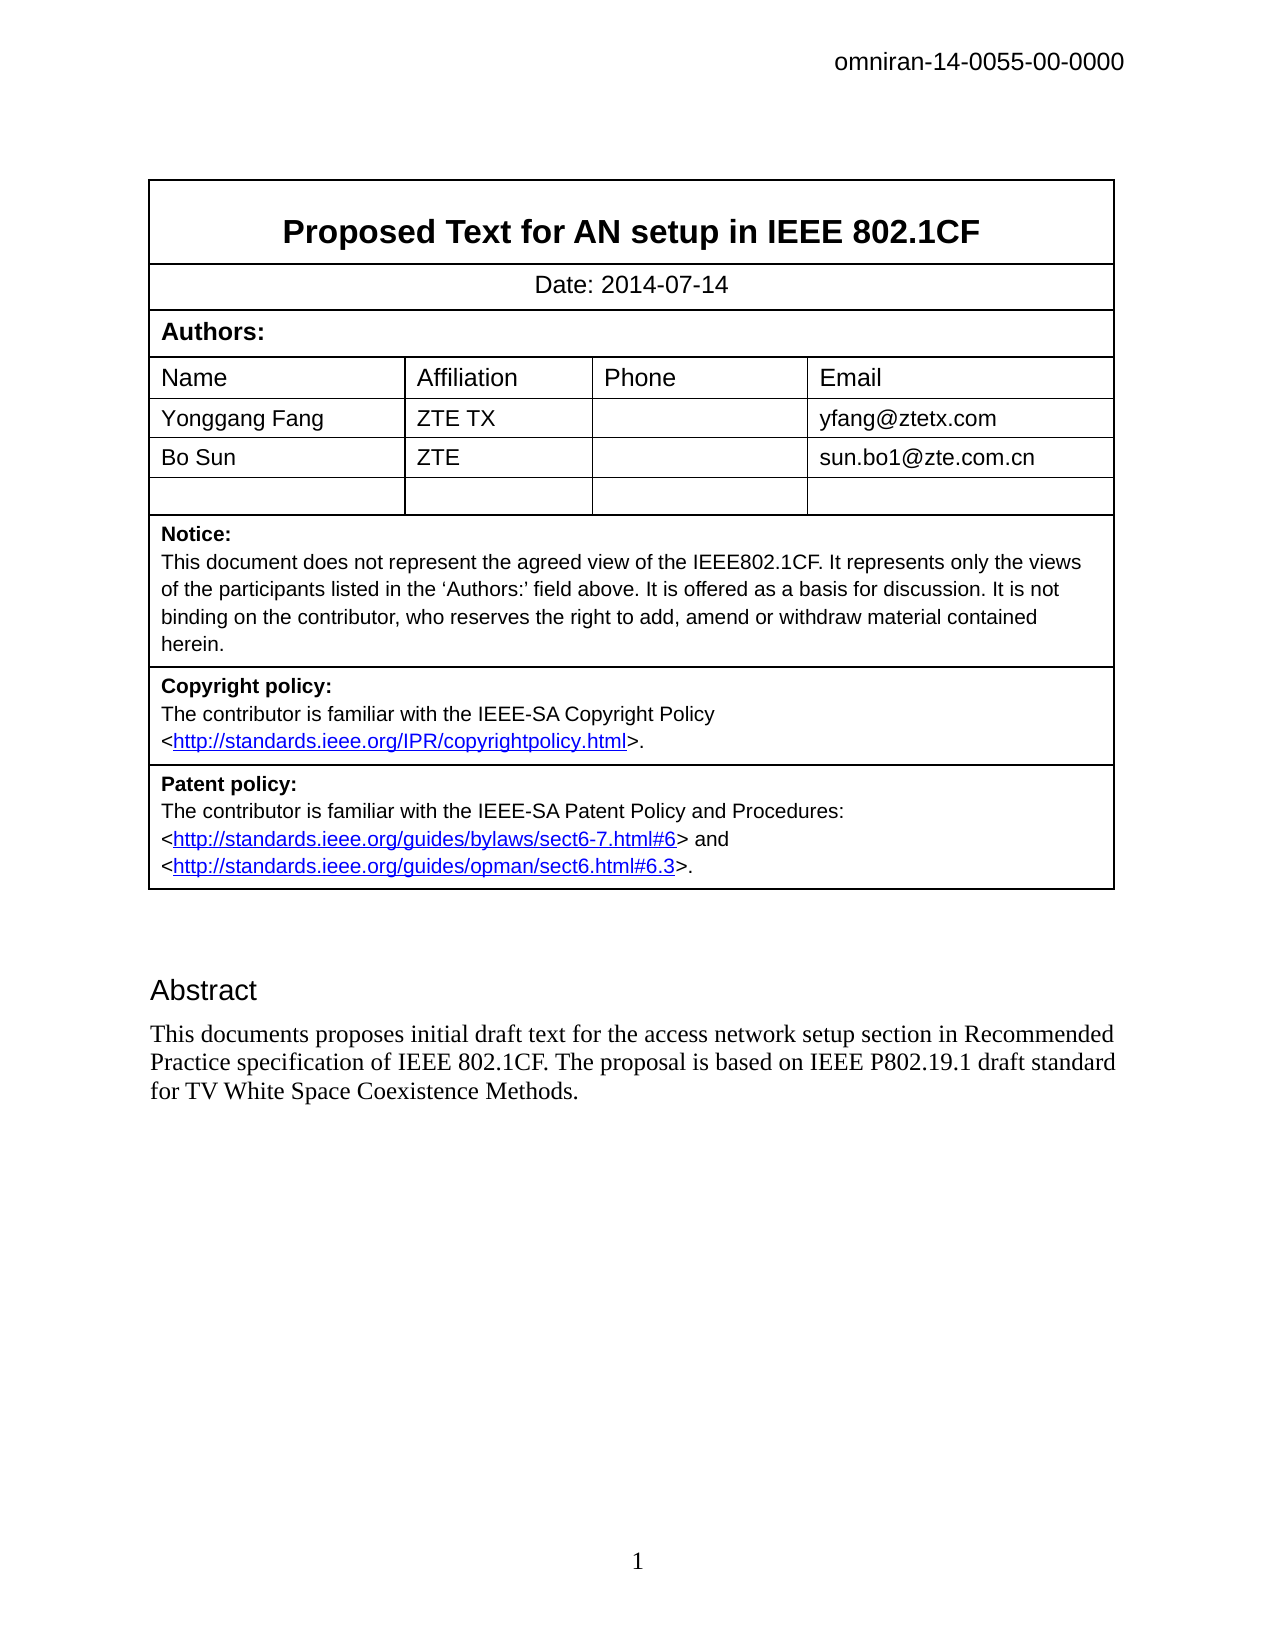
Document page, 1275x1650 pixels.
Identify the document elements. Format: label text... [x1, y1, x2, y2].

table_cell [406, 478, 592, 514]
table_cell Copyright policy: The contributor is familiar with the IEEE-SA Copyright Policy <http://standards.ieee.org/IPR/copyrightpolicy.html>. [150, 668, 1113, 763]
table_cell Notice: This document does not represent the agreed view of the IEEE802.1CF. It represents only the views of the participants listed in the ‘Authors:’ field above. It is offered as a basis for discussion. It is not binding on the contributor, who reserves the right to add, amend or withdraw material contained herein. [150, 516, 1113, 666]
table_cell yfang@ztetx.com [808, 399, 1113, 437]
table_cell Date: 2014-07-14 [150, 265, 1113, 309]
table_cell [593, 399, 807, 437]
table_header Proposed Text for AN setup in IEEE 802.1CF [150, 181, 1113, 262]
table_cell sun.bo1@zte.com.cn [808, 438, 1113, 477]
table_cell Affiliation [406, 358, 592, 398]
table_cell [593, 438, 807, 477]
text This documents proposes initial draft text for the access network setup section in Recommended Practice specification of IEEE 802.1CF. The proposal is based on IEEE P802.19.1 draft standard for TV White Space Coexistence Methods. [150, 1019, 1125, 1105]
table_cell [150, 478, 404, 514]
table_cell [593, 478, 807, 514]
table_cell Bo Sun [150, 438, 404, 477]
table_cell Yonggang Fang [150, 399, 404, 437]
table_cell Name [150, 358, 404, 398]
table_cell ZTE [406, 438, 592, 477]
table_cell Phone [593, 358, 807, 398]
table_cell [808, 478, 1113, 514]
table_cell ZTE TX [406, 399, 592, 437]
table_cell Email [808, 358, 1113, 398]
table_cell Authors: [150, 311, 1113, 356]
table_cell Patent policy: The contributor is familiar with the IEEE-SA Patent Policy and Procedures: <http://standards.ieee.org/guides/bylaws/sect6-7.html#6> and <http://standards.ieee.org/guides/opman/sect6.html#6.3>. [150, 766, 1113, 888]
subtitle Abstract [150, 973, 1125, 1006]
